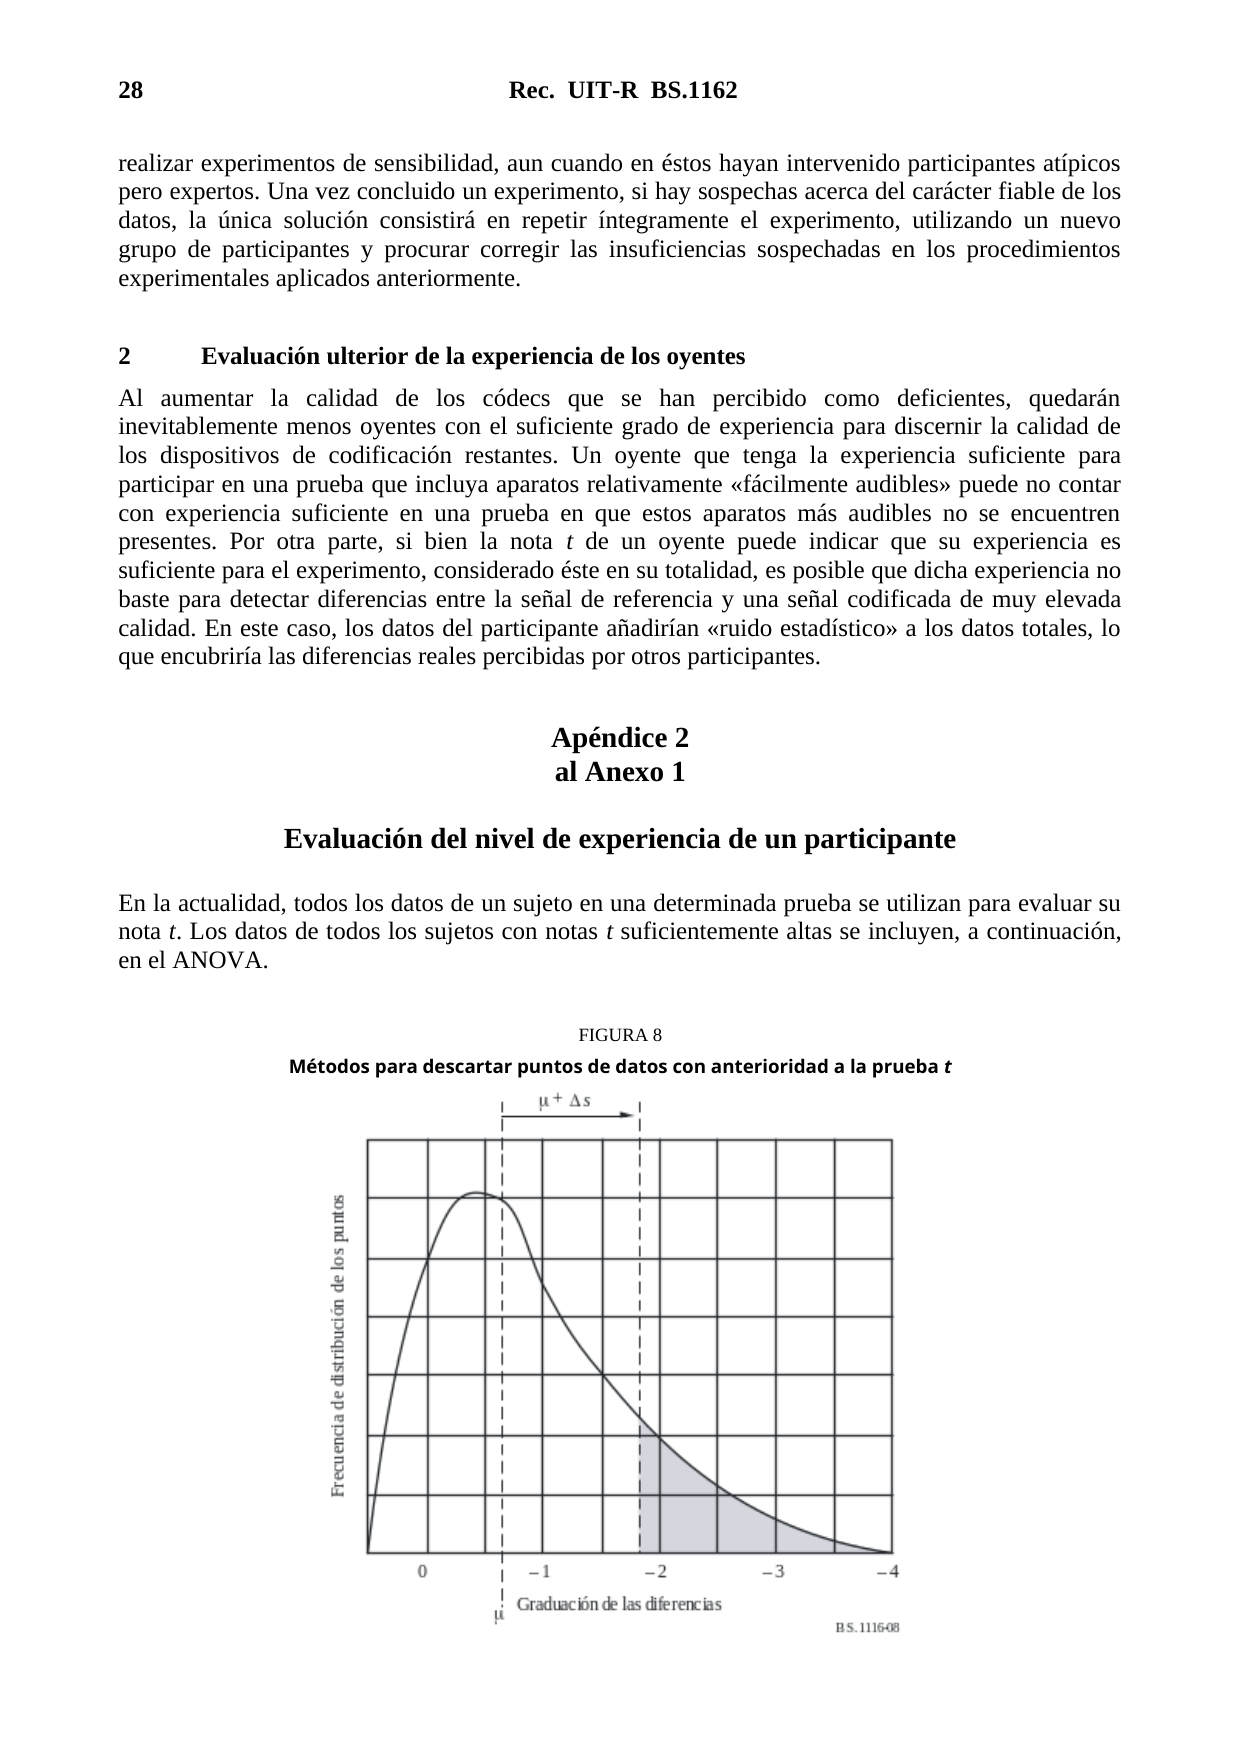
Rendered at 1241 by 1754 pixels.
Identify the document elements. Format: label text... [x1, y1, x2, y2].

title En la actualidad, todos los datos de un sujeto en una determinada prueba se utilizan para evaluar su nota t. Los datos de todos los sujetos con notas t suficientemente altas se incluyen, a continuación, en el ANOVA. [118, 888, 1122, 974]
subtitle 2 Evaluación ulterior de la experiencia de los oyentes [118, 341, 1122, 370]
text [118, 148, 1122, 291]
text figurA 8 [118, 1024, 1122, 1046]
title Apéndice 2 al Anexo 1 Evaluación del nivel de experiencia de un participante [118, 720, 1122, 854]
text Al aumentar la calidad de los códecs que se han percibido como deficientes, quedarán inevitablemente menos oyentes con el suficiente grado de experiencia para discernir la calidad de los dispositivos de codificación restantes. Un oyente que tenga la experiencia suficiente para participar en una prueba que incluya aparatos relativamente «fácilmente audibles» puede no contar con experiencia suficiente en una prueba en que estos aparatos más audibles no se encuentren presentes. Por otra parte, si bien la nota t de un oyente puede indicar que su experiencia es suficiente para el experimento, considerado éste en su totalidad, es posible que dicha experiencia no baste para detectar diferencias entre la señal de referencia y una señal codificada de muy elevada calidad. En este caso, los datos del participante añadirían «ruido estadístico» a los datos totales, lo que encubriría las diferencias reales percibidas por otros participantes. [118, 383, 1122, 670]
title Métodos para descartar puntos de datos con anterioridad a la prueba t [118, 1054, 1122, 1079]
